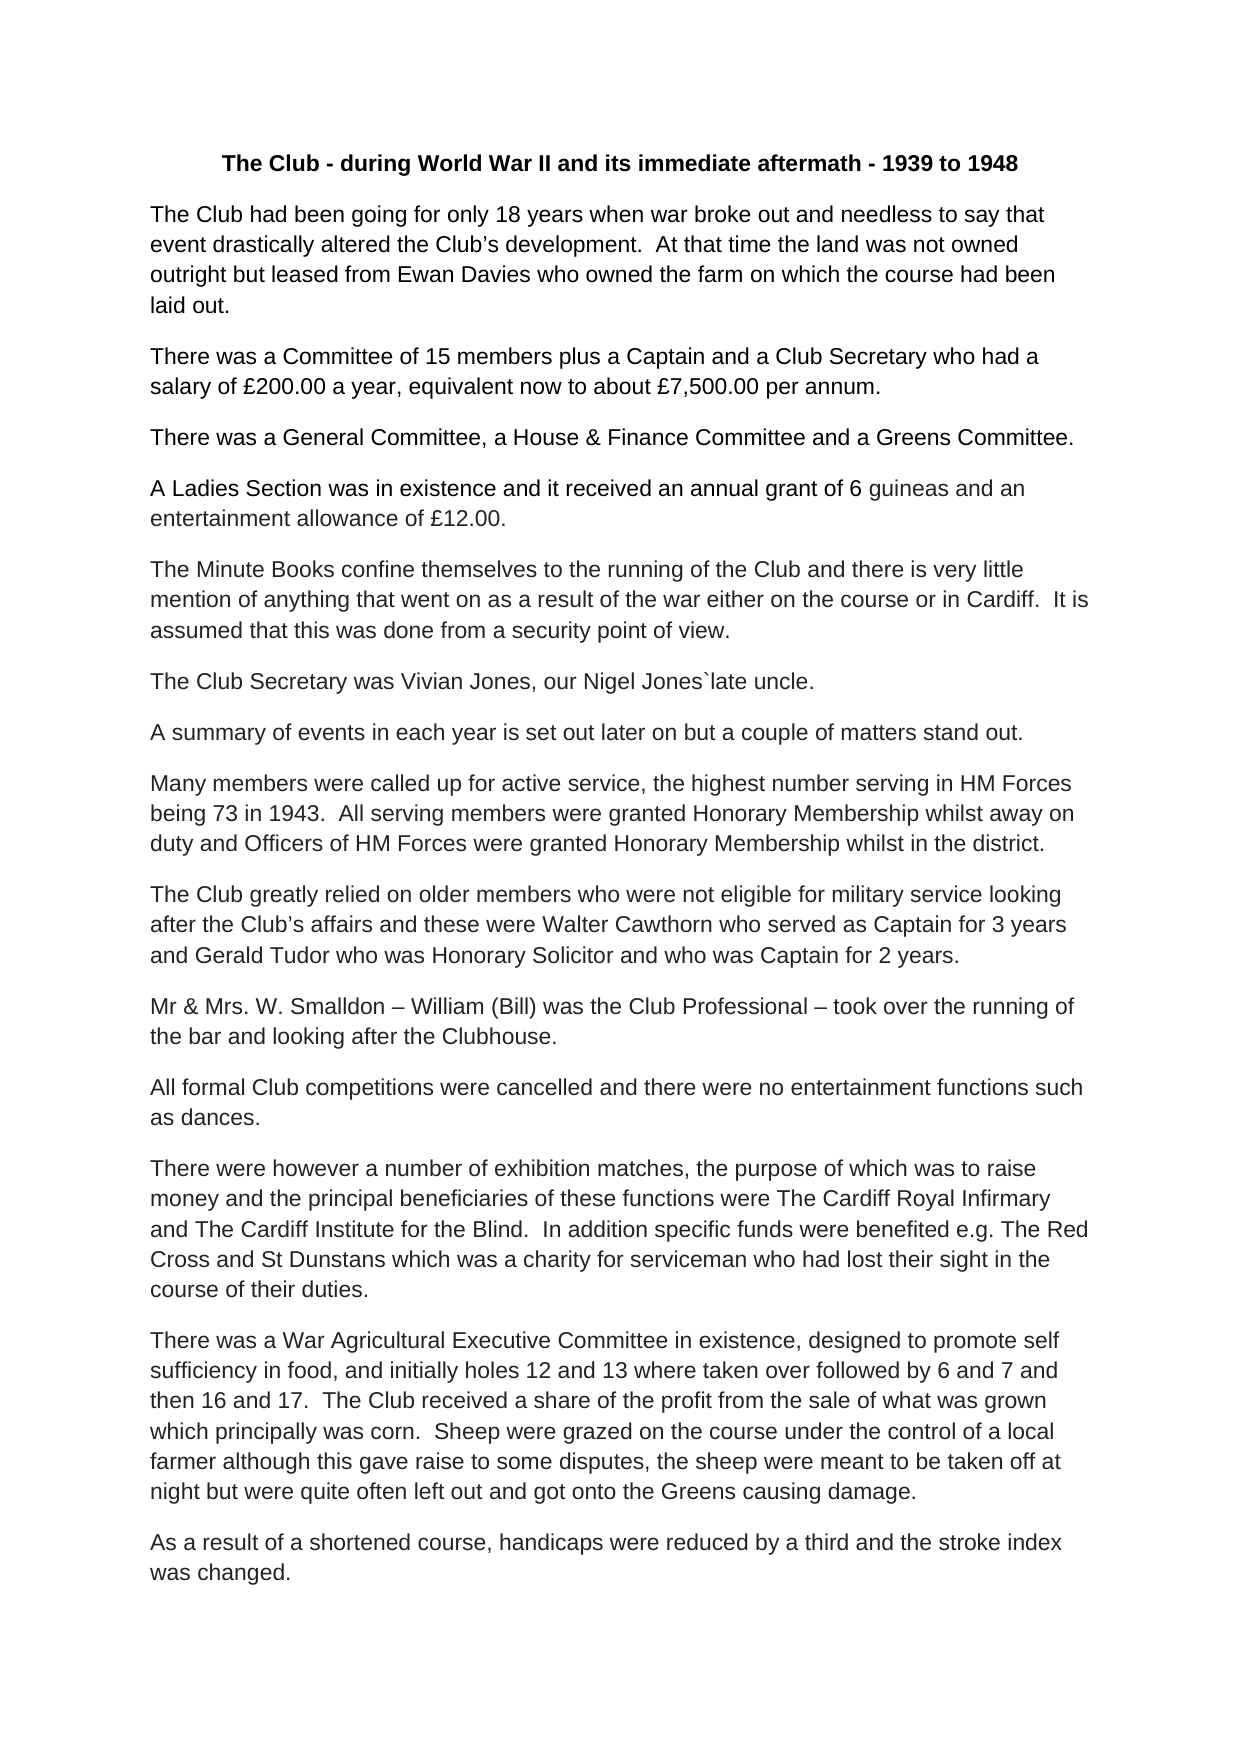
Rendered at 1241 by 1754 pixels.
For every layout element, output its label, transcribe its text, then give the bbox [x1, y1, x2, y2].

text The Club had been going for only 18 years when war broke out and needless to say that event drastically altered the Club’s development. At that time the land was not owned outright but leased from Ewan Davies who owned the farm on which the course had been laid out. [150, 201, 1090, 318]
text The Club greatly relied on older members who were not eligible for military service looking after the Club’s affairs and these were Walter Cawthorn who served as Captain for 3 years and Gerald Tudor who was Honorary Solicitor and who was Captain for 2 years. [150, 881, 1090, 968]
text A summary of events in each year is set out later on but a couple of matters stand out. [150, 719, 1090, 745]
text There was a War Agricultural Executive Committee in existence, designed to promote self sufficiency in food, and initially holes 12 and 13 where taken over followed by 6 and 7 and then 16 and 17. The Club received a share of the profit from the sale of what was grown which principally was corn. Sheep were grazed on the course under the control of a local farmer although this gave raise to some disputes, the sheep were meant to be taken off at night but were quite often left out and got onto the Greens causing damage. [150, 1327, 1090, 1504]
text A Ladies Section was in existence and it received an annual grant of 6 guineas and an entertainment allowance of £12.00. [150, 475, 1090, 532]
text Mr & Mrs. W. Smalldon – William (Bill) was the Club Professional – took over the running of the bar and looking after the Clubhouse. [150, 993, 1090, 1049]
text There was a General Committee, a House & Finance Committee and a Greens Committee. [150, 424, 1090, 450]
text There was a Committee of 15 members plus a Captain and a Club Secretary who had a salary of £200.00 a year, equivalent now to about £7,500.00 per annum. [150, 343, 1090, 399]
text As a result of a shortened course, handicaps were reduced by a third and the stroke index was changed. [150, 1529, 1090, 1586]
text The Club - during World War II and its immediate aftermath - 1939 to 1948 [150, 150, 1090, 176]
text The Club Secretary was Vivian Jones, our Nigel Jones`late uncle. [150, 668, 1090, 694]
text The Minute Books confine themselves to the running of the Club and there is very little mention of anything that went on as a result of the war either on the course or in Cardiff. It is assumed that this was done from a security point of view. [150, 556, 1090, 643]
text There were however a number of exhibition matches, the purpose of which was to raise money and the principal beneficiaries of these functions were The Cardiff Royal Infirmary and The Cardiff Institute for the Blind. In addition specific funds were benefited e.g. The Red Cross and St Dunstans which was a charity for serviceman who had lost their sight in the course of their duties. [150, 1155, 1090, 1302]
text Many members were called up for active service, the highest number serving in HM Forces being 73 in 1943. All serving members were granted Honorary Membership whilst away on duty and Officers of HM Forces were granted Honorary Membership whilst in the district. [150, 770, 1090, 857]
text All formal Club competitions were cancelled and there were no entertainment functions such as dances. [150, 1074, 1090, 1131]
